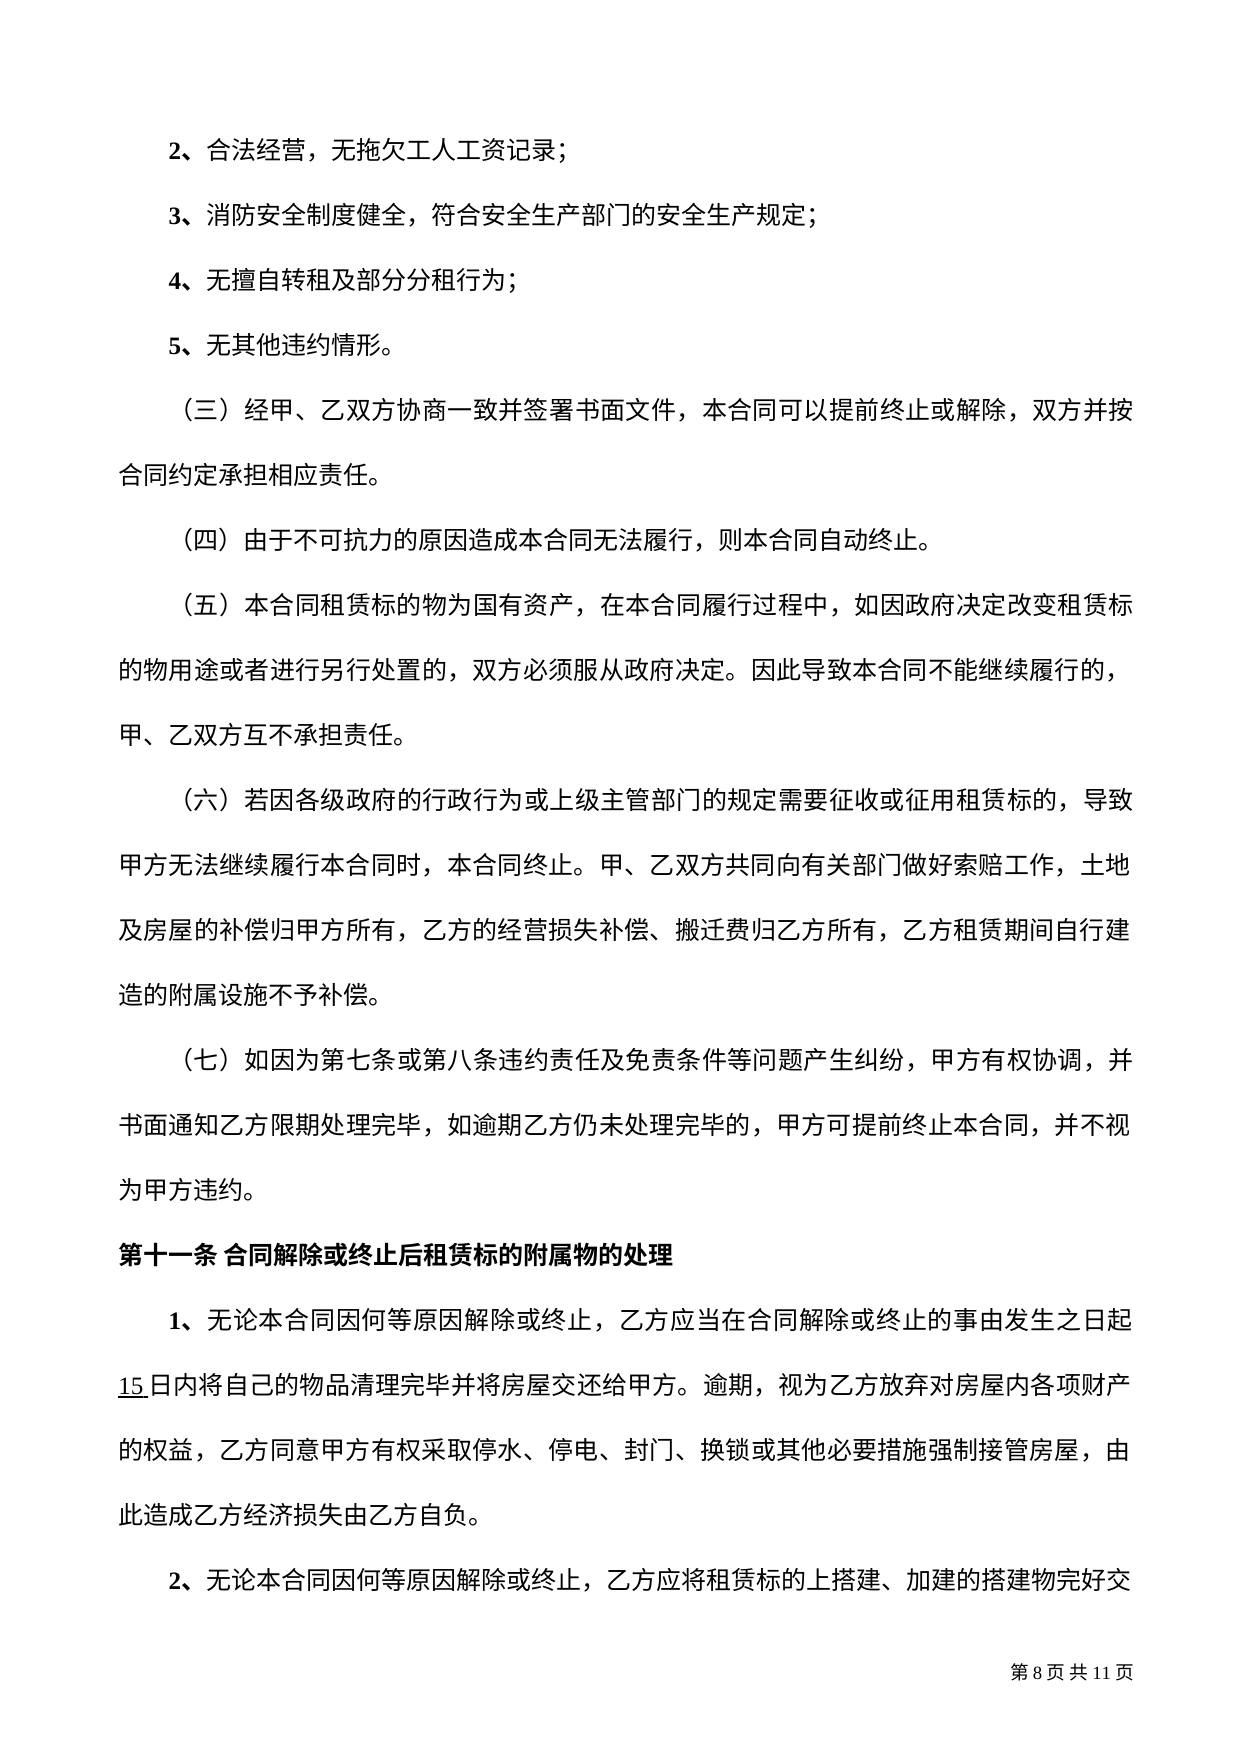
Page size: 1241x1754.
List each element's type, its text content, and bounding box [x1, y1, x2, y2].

text （五）本合同租赁标的物为国有资产，在本合同履行过程中，如因政府决定改变租赁标的物用途或者进行另行处置的，双方必须服从政府决定。因此导致本合同不能继续履行的，甲、乙双方互不承担责任。 [118, 571, 1134, 766]
text 第十一条 合同解除或终止后租赁标的附属物的处理 [118, 1221, 1134, 1286]
text 2、合法经营，无拖欠工人工资记录； [118, 116, 1134, 181]
text （三）经甲、乙双方协商一致并签署书面文件，本合同可以提前终止或解除，双方并按合同约定承担相应责任。 [118, 376, 1134, 506]
text （七）如因为第七条或第八条违约责任及免责条件等问题产生纠纷，甲方有权协调，并书面通知乙方限期处理完毕，如逾期乙方仍未处理完毕的，甲方可提前终止本合同，并不视为甲方违约。 [118, 1026, 1134, 1221]
text 4、无擅自转租及部分分租行为； [118, 246, 1134, 311]
text （六）若因各级政府的行政行为或上级主管部门的规定需要征收或征用租赁标的，导致甲方无法继续履行本合同时，本合同终止。甲、乙双方共同向有关部门做好索赔工作，土地及房屋的补偿归甲方所有，乙方的经营损失补偿、搬迁费归乙方所有，乙方租赁期间自行建造的附属设施不予补偿。 [118, 766, 1134, 1026]
text 3、消防安全制度健全，符合安全生产部门的安全生产规定； [118, 181, 1134, 246]
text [118, 1546, 1134, 1611]
text 1、无论本合同因何等原因解除或终止，乙方应当在合同解除或终止的事由发生之日起15日内将自己的物品清理完毕并将房屋交还给甲方。逾期，视为乙方放弃对房屋内各项财产的权益，乙方同意甲方有权采取停水、停电、封门、换锁或其他必要措施强制接管房屋，由此造成乙方经济损失由乙方自负。 [118, 1286, 1134, 1546]
text （四）由于不可抗力的原因造成本合同无法履行，则本合同自动终止。 [118, 506, 1134, 571]
text 5、无其他违约情形。 [118, 311, 1134, 376]
